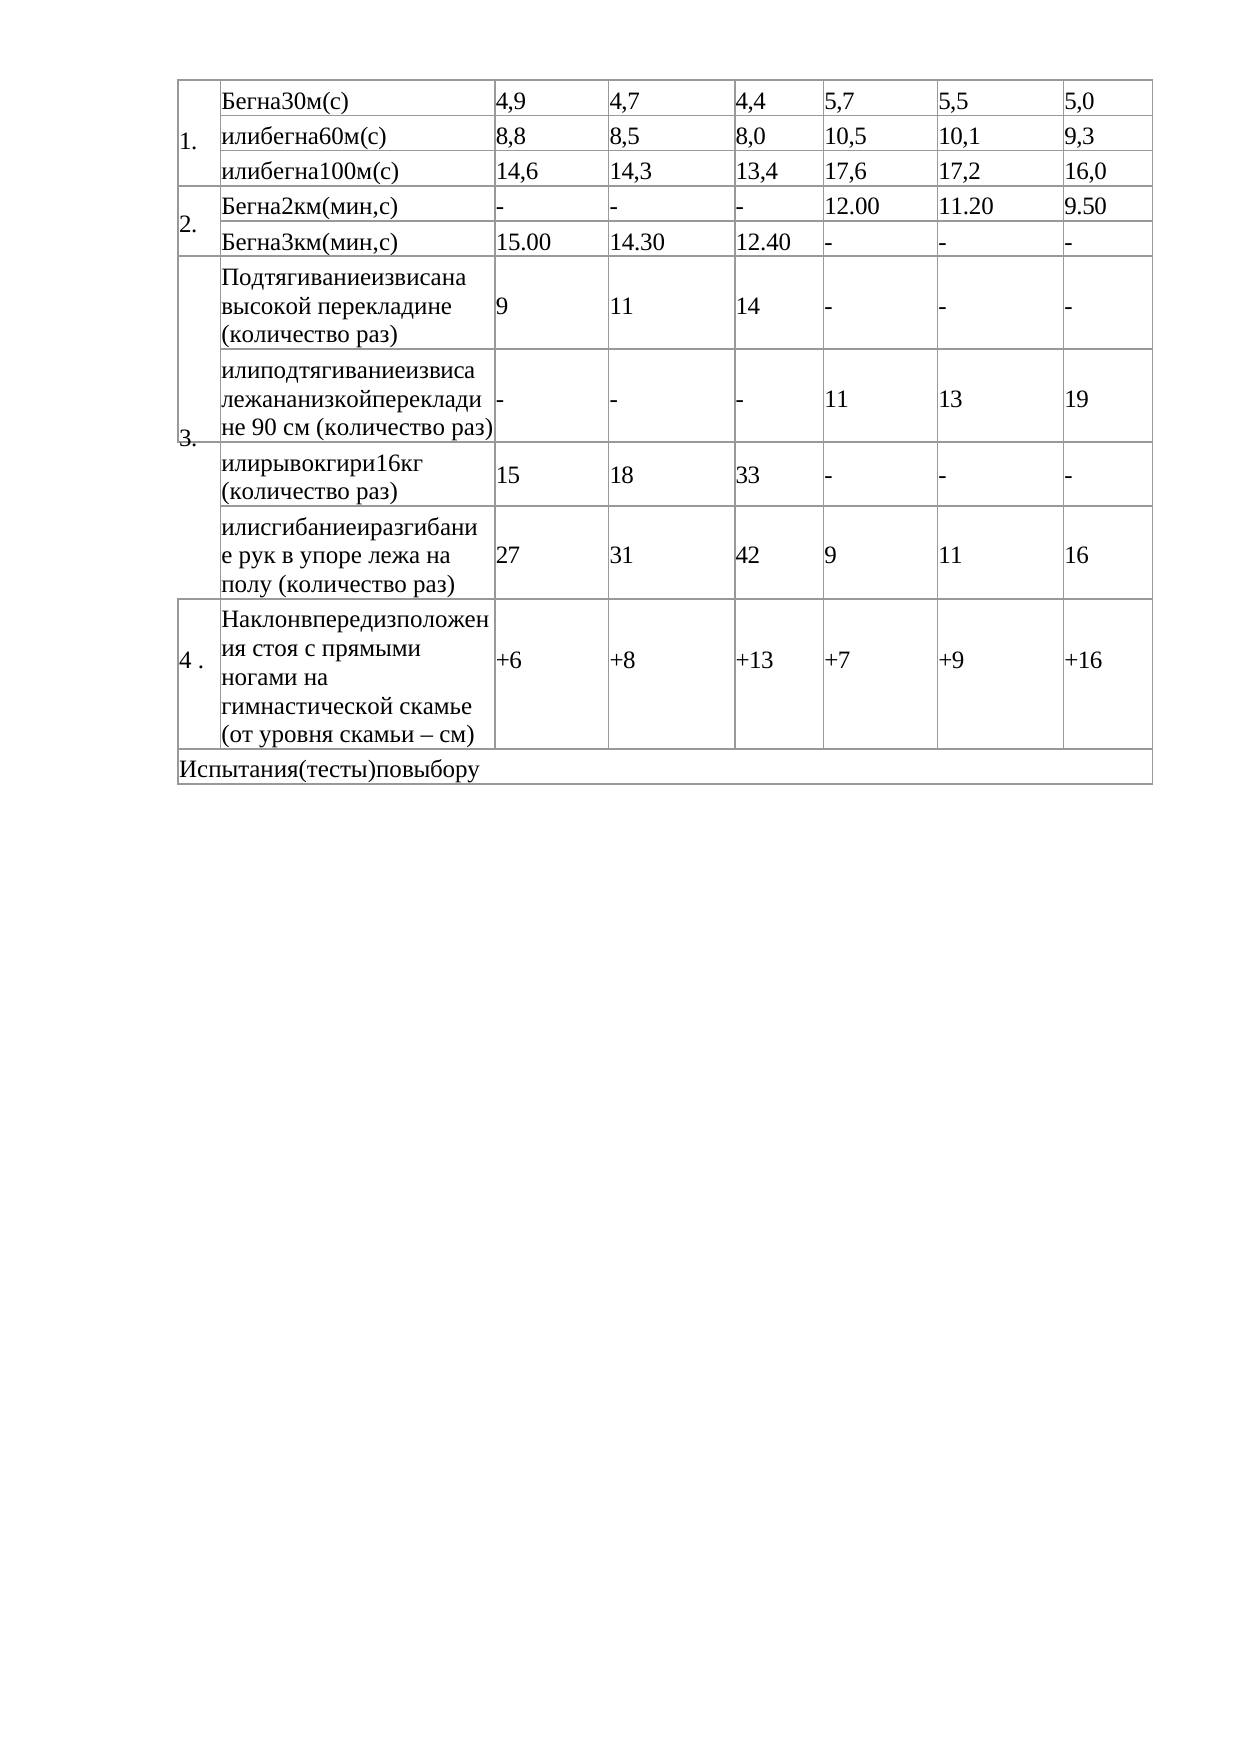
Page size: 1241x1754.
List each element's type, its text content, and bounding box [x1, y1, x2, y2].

table_cell 2. [179, 187, 220, 255]
table_cell - [496, 350, 608, 441]
table_cell +7 [824, 600, 937, 748]
table_cell +13 [736, 600, 823, 748]
table_cell 10,1 [938, 116, 1063, 150]
table_cell +6 [496, 600, 608, 748]
table_cell 16 [1064, 507, 1152, 598]
table_cell 4 . [179, 600, 220, 748]
table_cell - [938, 257, 1063, 348]
table_cell 11 [609, 257, 734, 348]
table_cell 9 [824, 507, 937, 598]
table_cell 27 [496, 507, 608, 598]
table_cell 9 [496, 257, 608, 348]
table_cell Бегна30м(с) [221, 81, 494, 114]
table_cell 9,3 [1064, 116, 1152, 150]
table_cell илирывокгири16кг (количество раз) [221, 443, 494, 505]
table_cell 3. [179, 257, 220, 441]
table_cell Подтягиваниеизвисана высокой перекладине (количество раз) [221, 257, 494, 348]
table_cell 18 [609, 443, 734, 505]
table_cell 14,6 [496, 151, 608, 185]
table_cell 31 [609, 507, 734, 598]
table_cell - [496, 187, 608, 220]
table_cell 14 [736, 257, 823, 348]
table_cell +16 [1064, 600, 1152, 748]
table_cell 11 [938, 507, 1063, 598]
table_cell - [736, 187, 823, 220]
table_cell 1. [179, 81, 220, 185]
table_cell - [1064, 443, 1152, 505]
table_cell - [1064, 257, 1152, 348]
table_cell - [938, 443, 1063, 505]
table_cell 19 [1064, 350, 1152, 441]
table_cell 8,8 [496, 116, 608, 150]
table_cell Наклонвпередизположения стоя с прямыми ногами на гимнастической скамье (от уровня скамьи – см) [221, 600, 494, 748]
table_cell 14,3 [609, 151, 734, 185]
table_cell 14.30 [609, 222, 734, 255]
table_cell 8,0 [736, 116, 823, 150]
table_cell Бегна3км(мин,с) [221, 222, 494, 255]
table_cell илибегна60м(с) [221, 116, 494, 150]
table_cell - [824, 257, 937, 348]
table_cell Испытания(тесты)повыбору [179, 750, 1152, 783]
table_cell 16,0 [1064, 151, 1152, 185]
table_cell 11.20 [938, 187, 1063, 220]
table_cell 15 [496, 443, 608, 505]
table_cell Бегна2км(мин,с) [221, 187, 494, 220]
table_cell 42 [736, 507, 823, 598]
table_cell - [736, 350, 823, 441]
table_cell 10,5 [824, 116, 937, 150]
table_cell 4,9 [496, 81, 608, 114]
table_cell 13 [938, 350, 1063, 441]
table_cell 5,5 [938, 81, 1063, 114]
table_cell 13,4 [736, 151, 823, 185]
table_cell 9.50 [1064, 187, 1152, 220]
table_cell 12.00 [824, 187, 937, 220]
table_cell - [609, 187, 734, 220]
table_cell - [609, 350, 734, 441]
table_cell 33 [736, 443, 823, 505]
table_cell илиподтягиваниеизвиса лежананизкойперекладине 90 см (количество раз) [221, 350, 494, 441]
table_cell - [1064, 222, 1152, 255]
table_cell 4,7 [609, 81, 734, 114]
table_cell +8 [609, 600, 734, 748]
table_cell - [824, 222, 937, 255]
table_cell 11 [824, 350, 937, 441]
table_cell 12.40 [736, 222, 823, 255]
table_cell - [938, 222, 1063, 255]
table_cell 5,7 [824, 81, 937, 114]
table_cell 15.00 [496, 222, 608, 255]
table_cell илисгибаниеиразгибание рук в упоре лежа на полу (количество раз) [221, 507, 494, 598]
table_cell илибегна100м(с) [221, 151, 494, 185]
table_cell - [824, 443, 937, 505]
table_cell 17,2 [938, 151, 1063, 185]
table_cell +9 [938, 600, 1063, 748]
table_cell 5,0 [1064, 81, 1152, 114]
table_cell 8,5 [609, 116, 734, 150]
table_cell 4,4 [736, 81, 823, 114]
table_cell 17,6 [824, 151, 937, 185]
